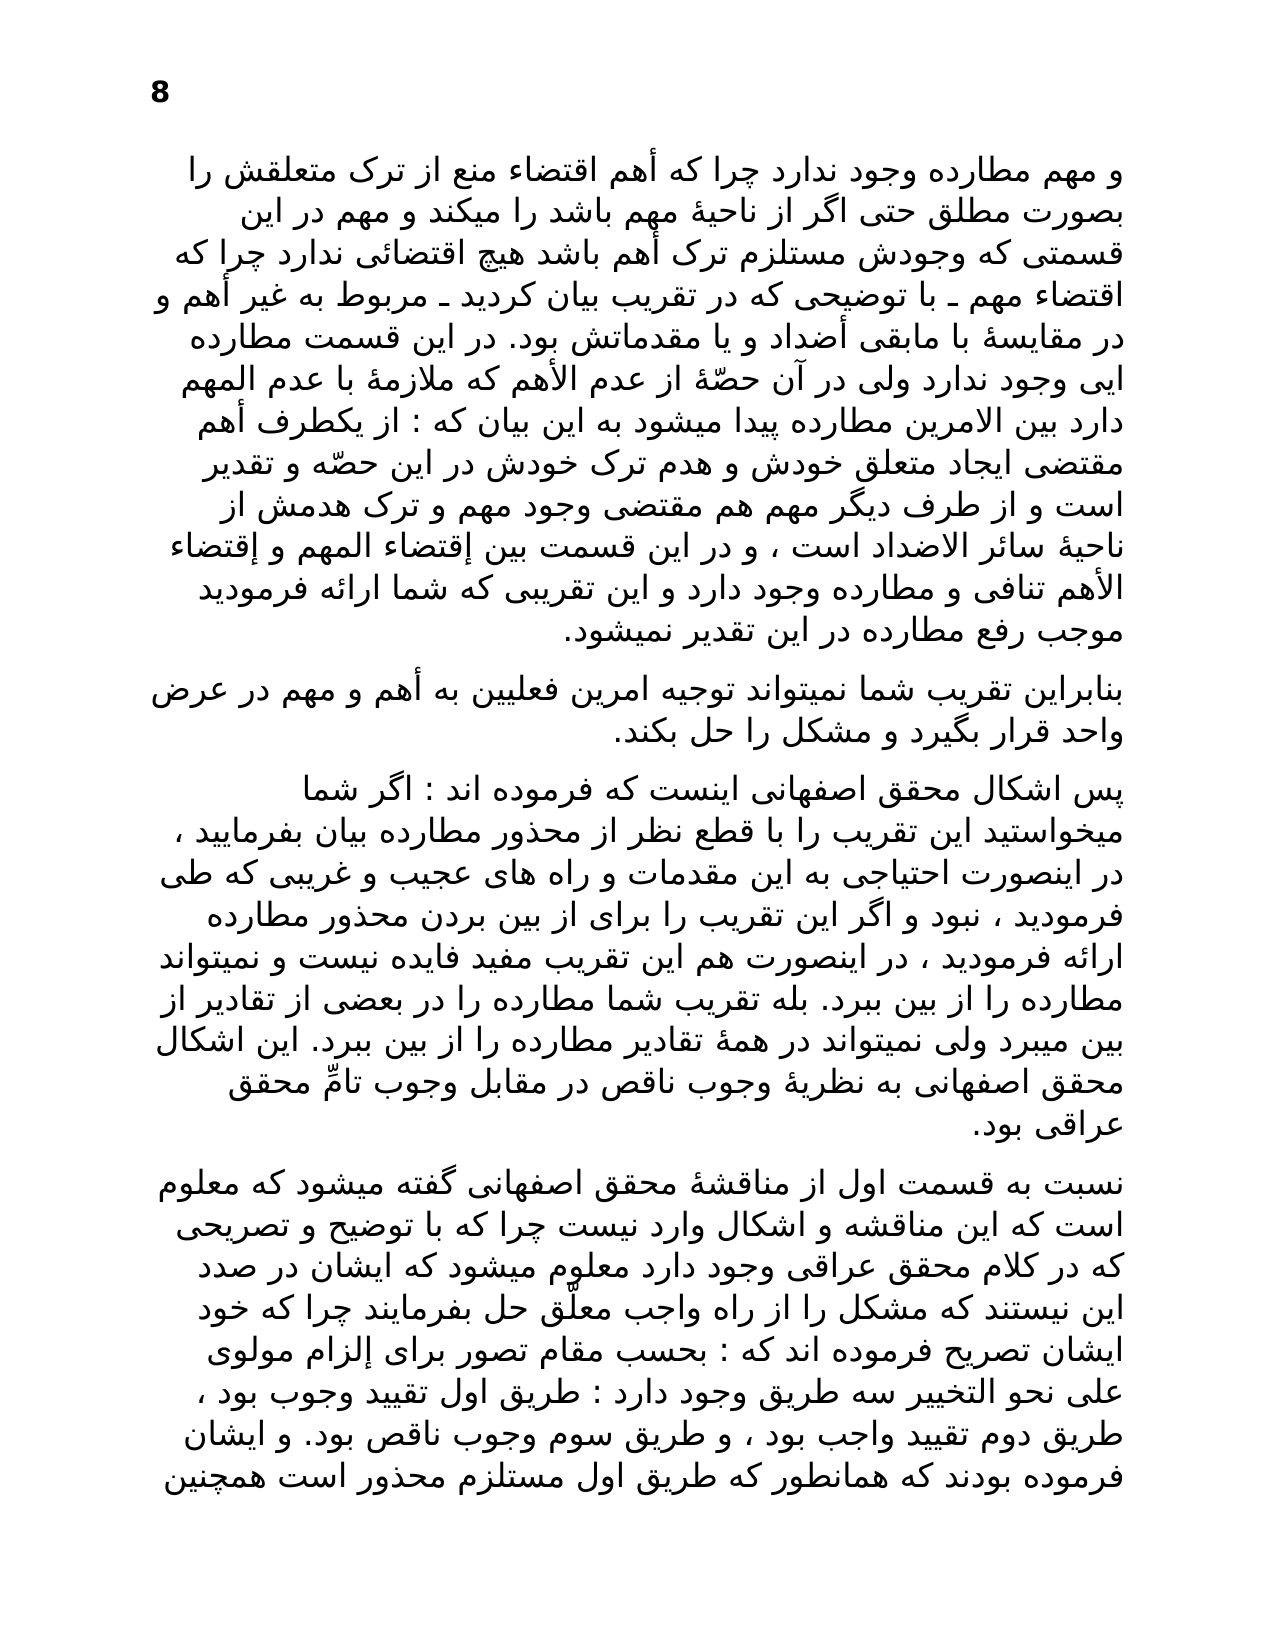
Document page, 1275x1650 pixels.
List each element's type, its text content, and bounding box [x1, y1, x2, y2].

text پس اشکال محقق اصفهانی اینست که فرموده اند : اگر شما میخواستید این تقریب را با قطع نظر از محذور مطارده بیان بفرمایید ، در اینصورت احتیاجی به این مقدمات و راه های عجیب و غریبی که طی فرمودید ، نبود و اگر این تقریب را برای از بین بردن محذور مطارده ارائه فرمودید ، در اینصورت هم این تقریب مفید فایده نیست و نمیتواند مطارده را از بین ببرد. بله تقریب شما مطارده را در بعضی از تقادیر از بین میبرد ولی نمیتواند در همۀ تقادیر مطارده را از بین ببرد. این اشکال محقق اصفهانی به نظریۀ وجوب ناقص در مقابل وجوب تامِّ محقق عراقی بود. [150, 769, 1125, 1143]
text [150, 150, 1125, 649]
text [150, 1163, 1125, 1495]
text بنابراین تقریب شما نمیتواند توجیه امرین فعلیین به أهم و مهم در عرض واحد قرار بگیرد و مشکل را حل بکند. [150, 669, 1125, 750]
